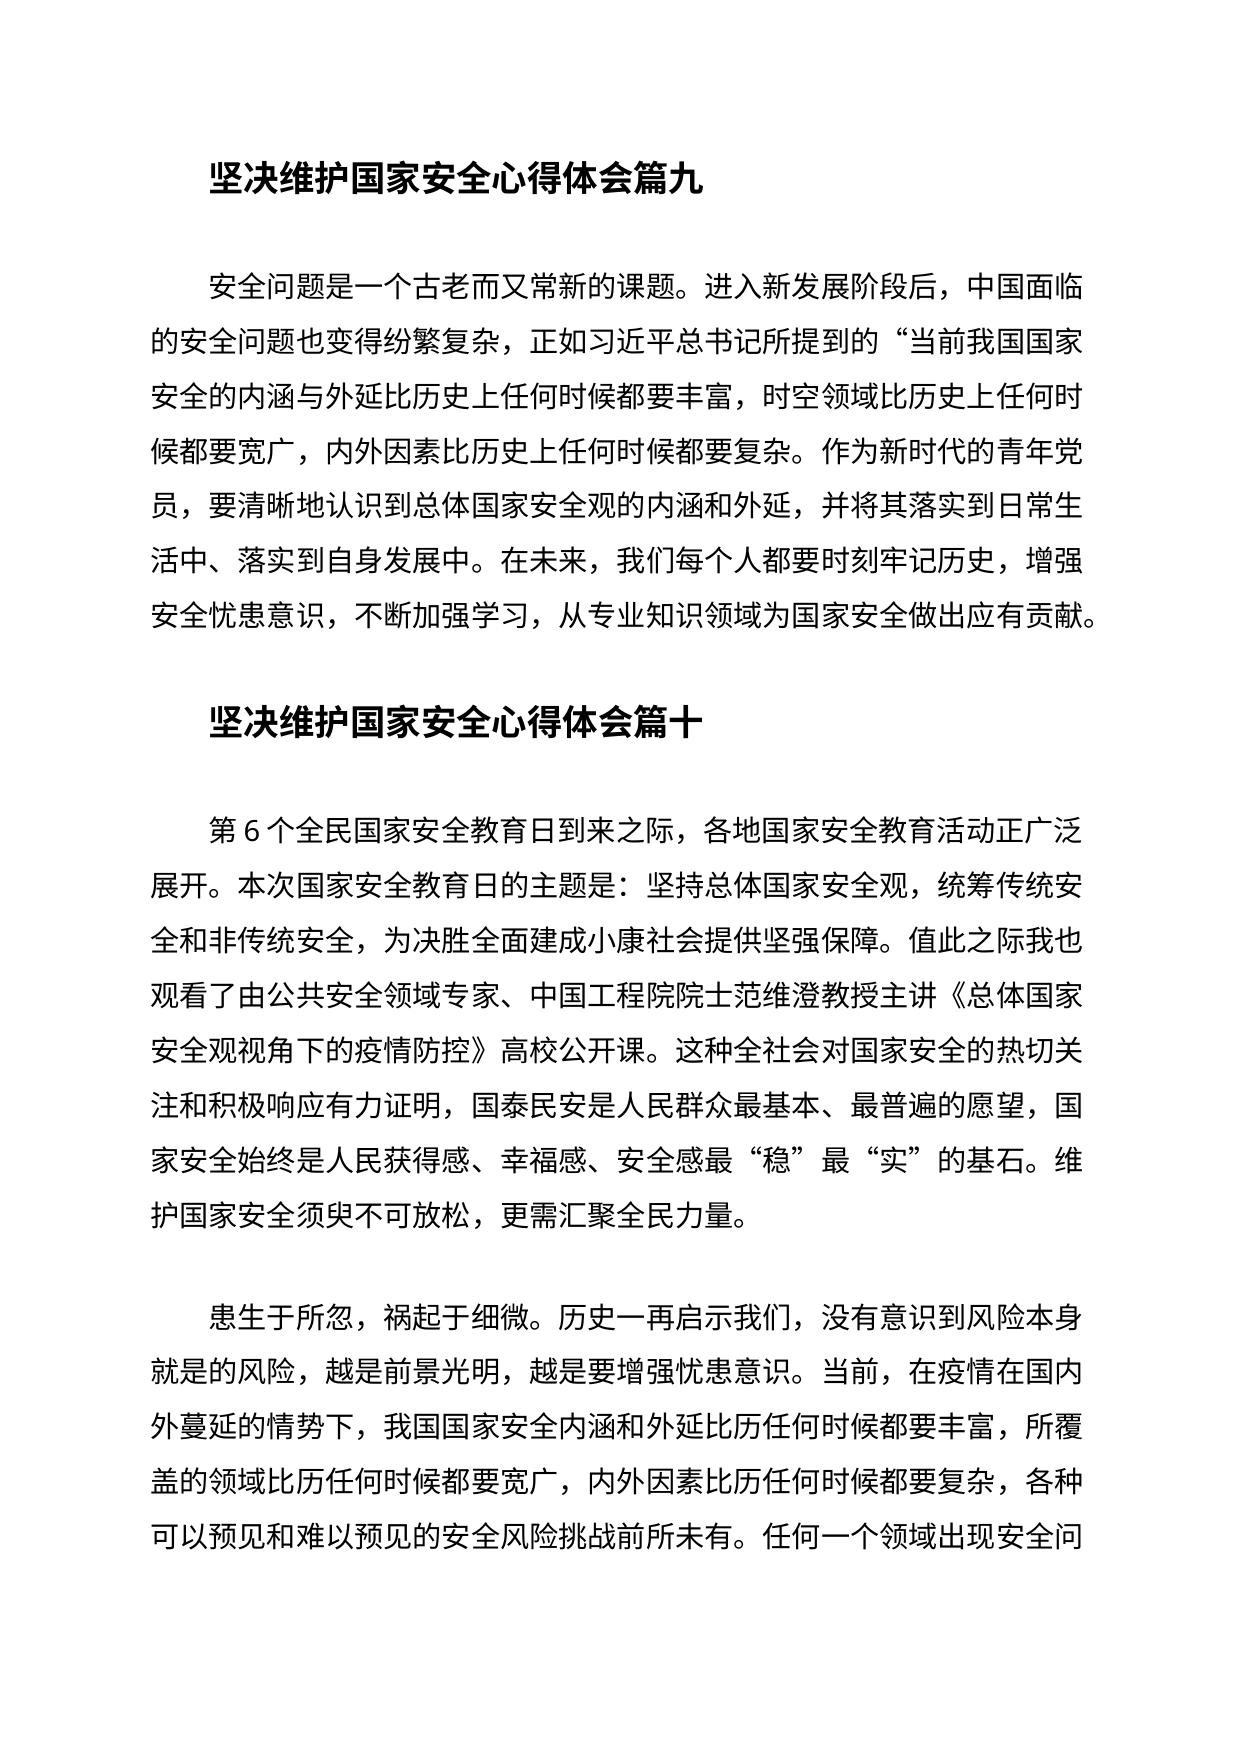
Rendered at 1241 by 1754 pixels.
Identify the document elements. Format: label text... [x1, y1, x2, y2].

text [150, 1294, 1090, 1556]
text 坚决维护国家安全心得体会篇十 [150, 694, 1090, 746]
text 安全问题是一个古老而又常新的课题。进入新发展阶段后，中国面临的安全问题也变得纷繁复杂，正如习近平总书记所提到的“当前我国国家安全的内涵与外延比历史上任何时候都要丰富，时空领域比历史上任何时候都要宽广，内外因素比历史上任何时候都要复杂。作为新时代的青年党员，要清晰地认识到总体国家安全观的内涵和外延，并将其落实到日常生活中、落实到自身发展中。在未来，我们每个人都要时刻牢记历史，增强安全忧患意识，不断加强学习，从专业知识领域为国家安全做出应有贡献。 [150, 263, 1090, 635]
text 第6个全民国家安全教育日到来之际，各地国家安全教育活动正广泛展开。本次国家安全教育日的主题是：坚持总体国家安全观，统筹传统安全和非传统安全，为决胜全面建成小康社会提供坚强保障。值此之际我也观看了由公共安全领域专家、中国工程院院士范维澄教授主讲《总体国家安全观视角下的疫情防控》高校公开课。这种全社会对国家安全的热切关注和积极响应有力证明，国泰民安是人民群众最基本、最普遍的愿望，国家安全始终是人民获得感、幸福感、安全感最“稳”最“实”的基石。维护国家安全须臾不可放松，更需汇聚全民力量。 [150, 808, 1090, 1235]
text 坚决维护国家安全心得体会篇九 [150, 150, 1090, 201]
